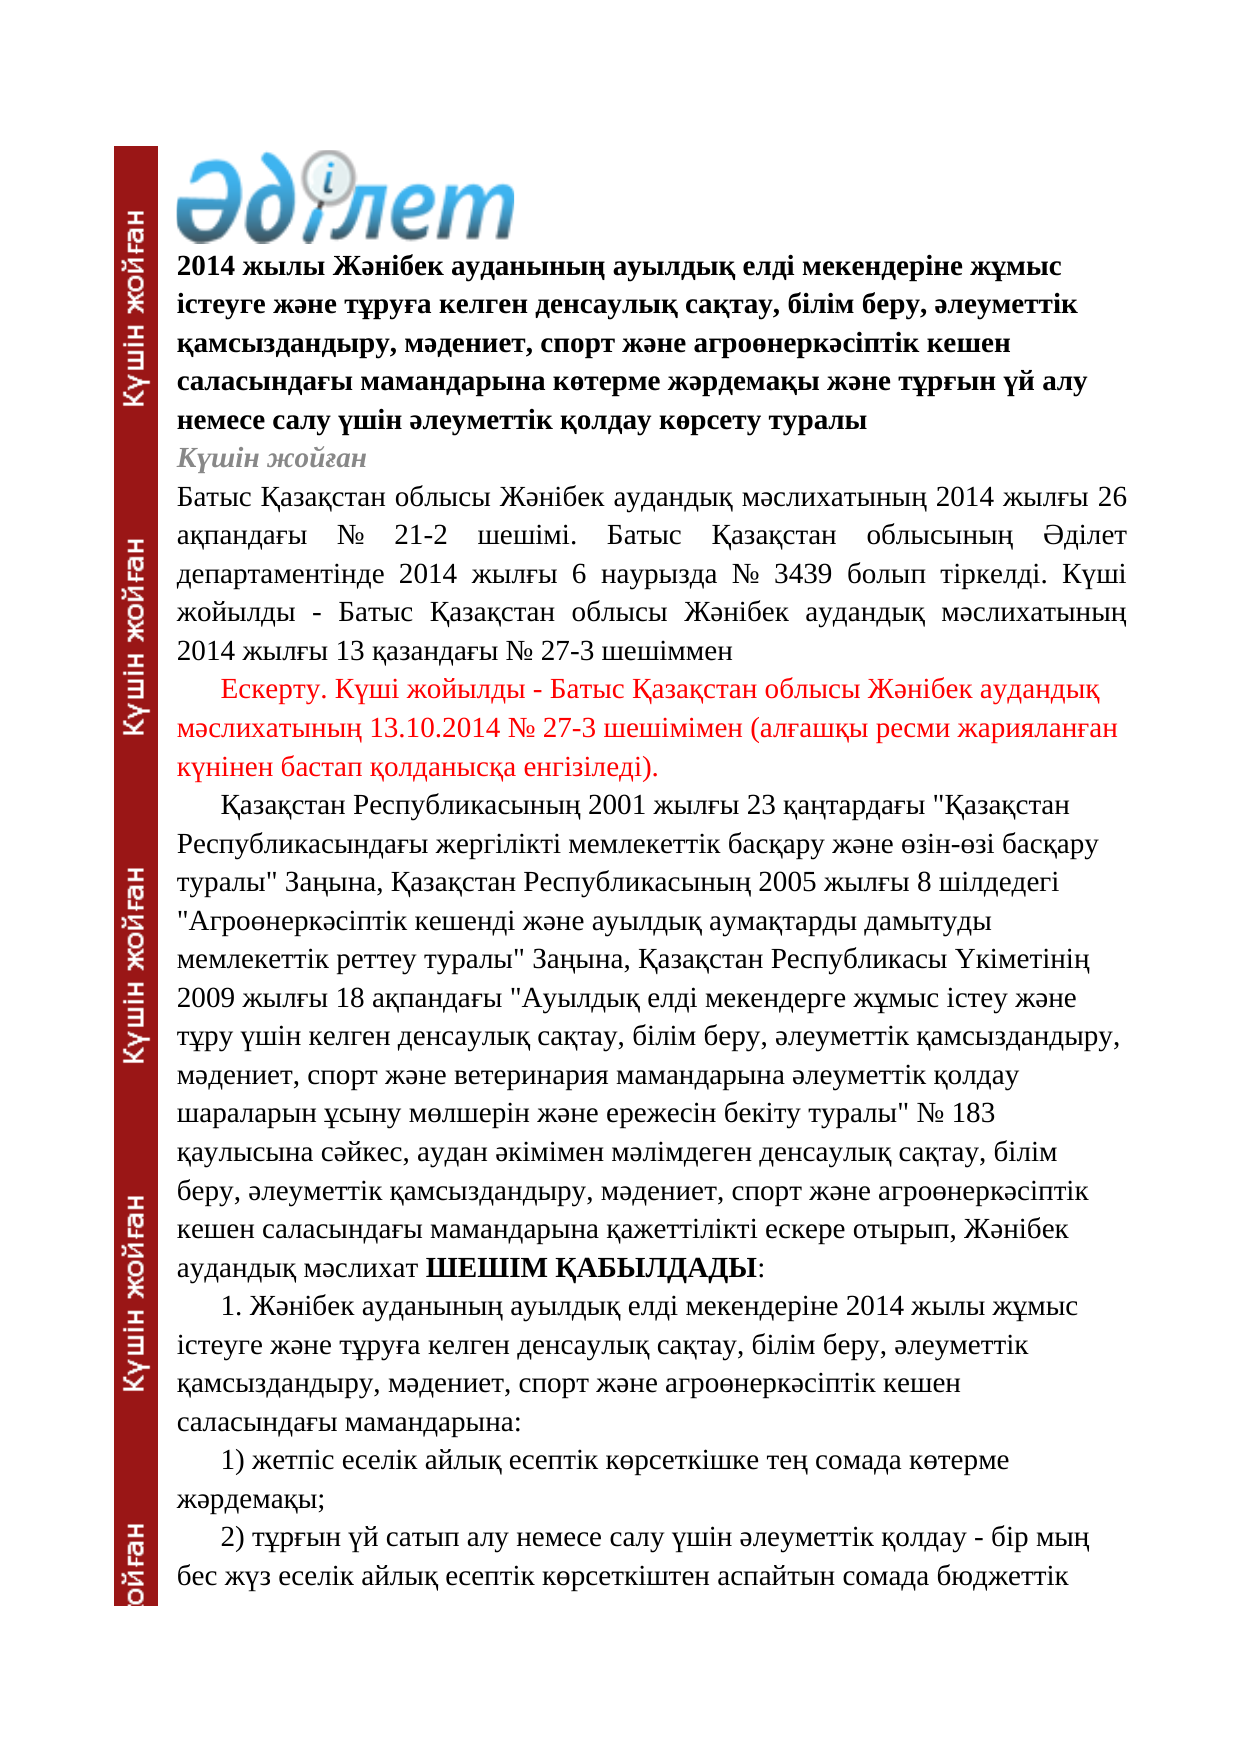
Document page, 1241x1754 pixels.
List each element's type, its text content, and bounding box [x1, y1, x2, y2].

text 2014 жылы Жәнібек ауданының ауылдық елді мекендеріне жұмыс істеуге және тұруға келген денсаулық сақтау, білім беру, әлеуметтік қамсыздандыру, мәдениет, спорт және агроөнеркәсіптік кешен саласындағы мамандарына көтерме жәрдемақы және тұрғын үй алу немесе салу үшін әлеуметтiк қолдау көрсету туралы [112, 248, 1128, 435]
text Күшін жойған [112, 440, 1128, 474]
picture [114, 1592, 158, 1606]
picture [114, 146, 158, 248]
picture [114, 667, 158, 672]
picture [114, 474, 158, 479]
text Батыс Қазақстан облысы Жәнібек аудандық мәслихатының 2014 жылғы 26 ақпандағы № 21-2 шешімі. Батыс Қазақстан облысының Әділет департаментінде 2014 жылғы 6 наурызда № 3439 болып тіркелді. Күші жойылды - Батыс Қазақстан облысы Жәнібек аудандық мәслихатының 2014 жылғы 13 қазандағы № 27-3 шешіммен [112, 479, 1128, 667]
picture [114, 435, 158, 440]
picture [176, 150, 515, 244]
